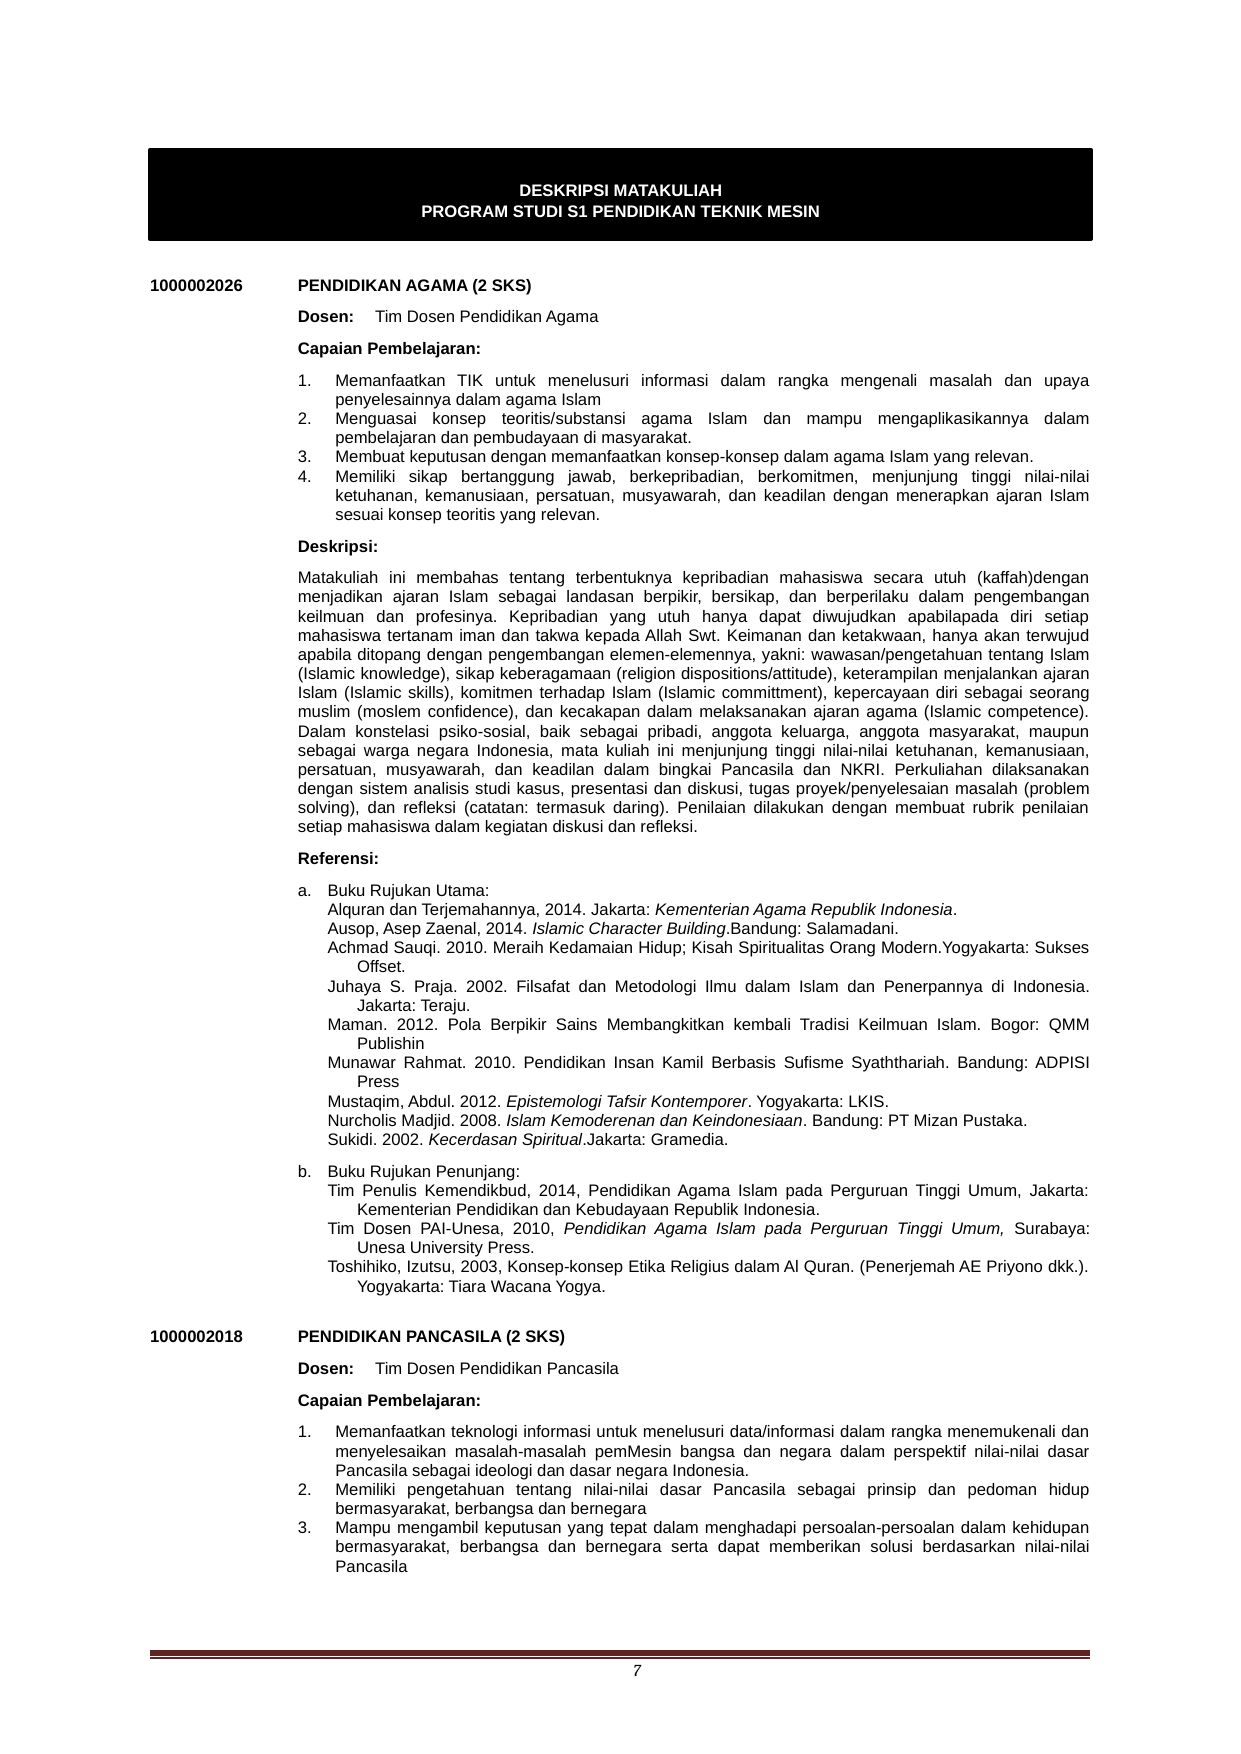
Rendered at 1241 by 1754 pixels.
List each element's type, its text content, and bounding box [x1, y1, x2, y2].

text Dosen: Tim Dosen Pendidikan Agama [298, 307, 1090, 326]
list Alquran dan Terjemahannya, 2014. Jakarta: Kementerian Agama Republik Indonesia. [327, 900, 1090, 919]
list Mampu mengambil keputusan yang tepat dalam menghadapi persoalan-persoalan dalam kehidupan bermasyarakat, berbangsa dan bernegara serta dapat memberikan solusi berdasarkan nilai-nilai Pancasila [298, 1518, 1090, 1576]
list Tim Dosen PAI-Unesa, 2010, Pendidikan Agama Islam pada Perguruan Tinggi Umum, Surabaya: Unesa University Press. [327, 1219, 1090, 1257]
list Maman. 2012. Pola Berpikir Sains Membangkitkan kembali Tradisi Keilmuan Islam. Bogor: QMM Publishin [327, 1015, 1090, 1053]
list Juhaya S. Praja. 2002. Filsafat dan Metodologi Ilmu dalam Islam dan Penerpannya di Indonesia. Jakarta: Teraju. [327, 976, 1090, 1015]
list Menguasai konsep teoritis/substansi agama Islam dan mampu mengaplikasikannya dalam pembelajaran dan pembudayaan di masyarakat. [298, 409, 1090, 447]
text Capaian Pembelajaran: [298, 339, 1090, 358]
list Memanfaatkan teknologi informasi untuk menelusuri data/informasi dalam rangka menemukenali dan menyelesaikan masalah-masalah pemMesin bangsa dan negara dalam perspektif nilai-nilai dasar Pancasila sebagai ideologi dan dasar negara Indonesia. [298, 1422, 1090, 1480]
text 1000002018 PENDIDIKAN PANCASILA (2 SKS) [150, 1327, 1090, 1346]
list Memanfaatkan TIK untuk menelusuri informasi dalam rangka mengenali masalah dan upaya penyelesainnya dalam agama Islam [298, 371, 1090, 409]
list Memiliki sikap bertanggung jawab, berkepribadian, berkomitmen, menjunjung tinggi nilai-nilai ketuhanan, kemanusiaan, persatuan, musyawarah, dan keadilan dengan menerapkan ajaran Islam sesuai konsep teoritis yang relevan. [298, 466, 1090, 524]
list Achmad Sauqi. 2010. Meraih Kedamaian Hidup; Kisah Spiritualitas Orang Modern.Yogyakarta: Sukses Offset. [327, 938, 1090, 976]
list Nurcholis Madjid. 2008. Islam Kemoderenan dan Keindonesiaan. Bandung: PT Mizan Pustaka. [327, 1111, 1090, 1130]
text Referensi: [298, 849, 1090, 868]
list Sukidi. 2002. Kecerdasan Spiritual.Jakarta: Gramedia. [327, 1130, 1090, 1149]
text Buku Rujukan Utama: [298, 881, 1090, 900]
list Tim Penulis Kemendikbud, 2014, Pendidikan Agama Islam pada Perguruan Tinggi Umum, Jakarta: Kementerian Pendidikan dan Kebudayaan Republik Indonesia. [327, 1181, 1090, 1219]
text 1000002026 PENDIDIKAN AGAMA (2 SKS) [150, 276, 1090, 295]
text Buku Rujukan Penunjang: [298, 1161, 1090, 1181]
list Mustaqim, Abdul. 2012. Epistemologi Tafsir Kontemporer. Yogyakarta: LKIS. [327, 1091, 1090, 1111]
list Membuat keputusan dengan memanfaatkan konsep-konsep dalam agama Islam yang relevan. [298, 447, 1090, 466]
list Toshihiko, Izutsu, 2003, Konsep-konsep Etika Religius dalam Al Quran. (Penerjemah AE Priyono dkk.). Yogyakarta: Tiara Wacana Yogya. [327, 1257, 1090, 1296]
text Dosen: Tim Dosen Pendidikan Pancasila [298, 1359, 1090, 1378]
list Memiliki pengetahuan tentang nilai-nilai dasar Pancasila sebagai prinsip dan pedoman hidup bermasyarakat, berbangsa dan bernegara [298, 1480, 1090, 1518]
text Matakuliah ini membahas tentang terbentuknya kepribadian mahasiswa secara utuh (kaffah)dengan menjadikan ajaran Islam sebagai landasan berpikir, bersikap, dan berperilaku dalam pengembangan keilmuan dan profesinya. Kepribadian yang utuh hanya dapat diwujudkan apabilapada diri setiap mahasiswa tertanam iman dan takwa kepada Allah Swt. Keimanan dan ketakwaan, hanya akan terwujud apabila ditopang dengan pengembangan elemen-elemennya, yakni: wawasan/pengetahuan tentang Islam (Islamic knowledge), sikap keberagamaan (religion dispositions/attitude), keterampilan menjalankan ajaran Islam (Islamic skills), komitmen terhadap Islam (Islamic committment), kepercayaan diri sebagai seorang muslim (moslem confidence), dan kecakapan dalam melaksanakan ajaran agama (Islamic competence). Dalam konstelasi psiko-sosial, baik sebagai pribadi, anggota keluarga, anggota masyarakat, maupun sebagai warga negara Indonesia, mata kuliah ini menjunjung tinggi nilai-nilai ketuhanan, kemanusiaan, persatuan, musyawarah, dan keadilan dalam bingkai Pancasila dan NKRI. Perkuliahan dilaksanakan dengan sistem analisis studi kasus, presentasi dan diskusi, tugas proyek/penyelesaian masalah (problem solving), dan refleksi (catatan: termasuk daring). Penilaian dilakukan dengan membuat rubrik penilaian setiap mahasiswa dalam kegiatan diskusi dan refleksi. [298, 568, 1090, 836]
list Munawar Rahmat. 2010. Pendidikan Insan Kamil Berbasis Sufisme Syaththariah. Bandung: ADPISI Press [327, 1053, 1090, 1091]
list Ausop, Asep Zaenal, 2014. Islamic Character Building.Bandung: Salamadani. [327, 919, 1090, 938]
text Deskripsi: [298, 536, 1090, 556]
text Capaian Pembelajaran: [298, 1391, 1090, 1410]
